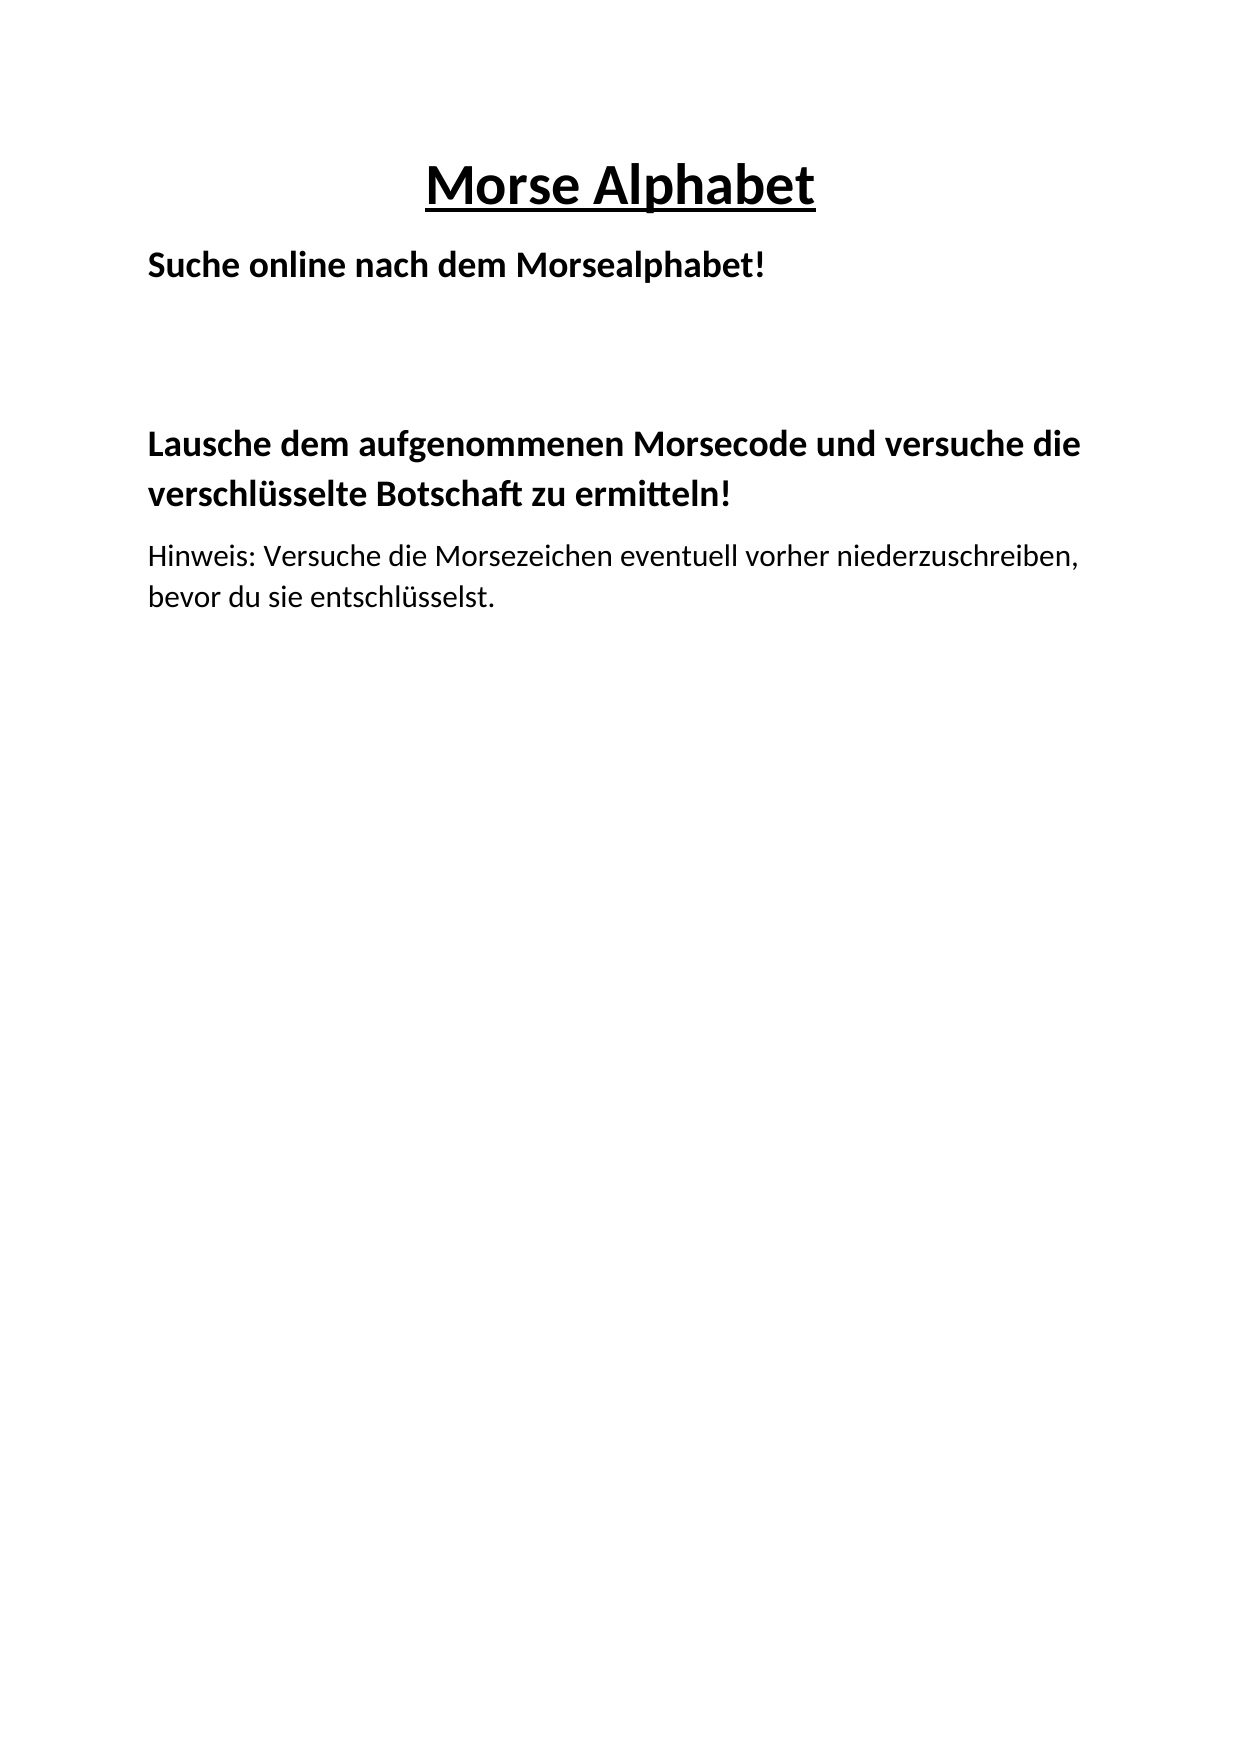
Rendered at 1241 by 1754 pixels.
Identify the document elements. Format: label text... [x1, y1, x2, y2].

text Morse Alphabet [148, 148, 1093, 219]
text Suche online nach dem Morsealphabet! [148, 241, 1093, 287]
text Hinweis: Versuche die Morsezeichen eventuell vorher niederzuschreiben, bevor du sie entschlüsselst. [148, 536, 1093, 615]
text Lausche dem aufgenommenen Morsecode und versuche die verschlüsselte Botschaft zu ermitteln! [148, 420, 1093, 516]
